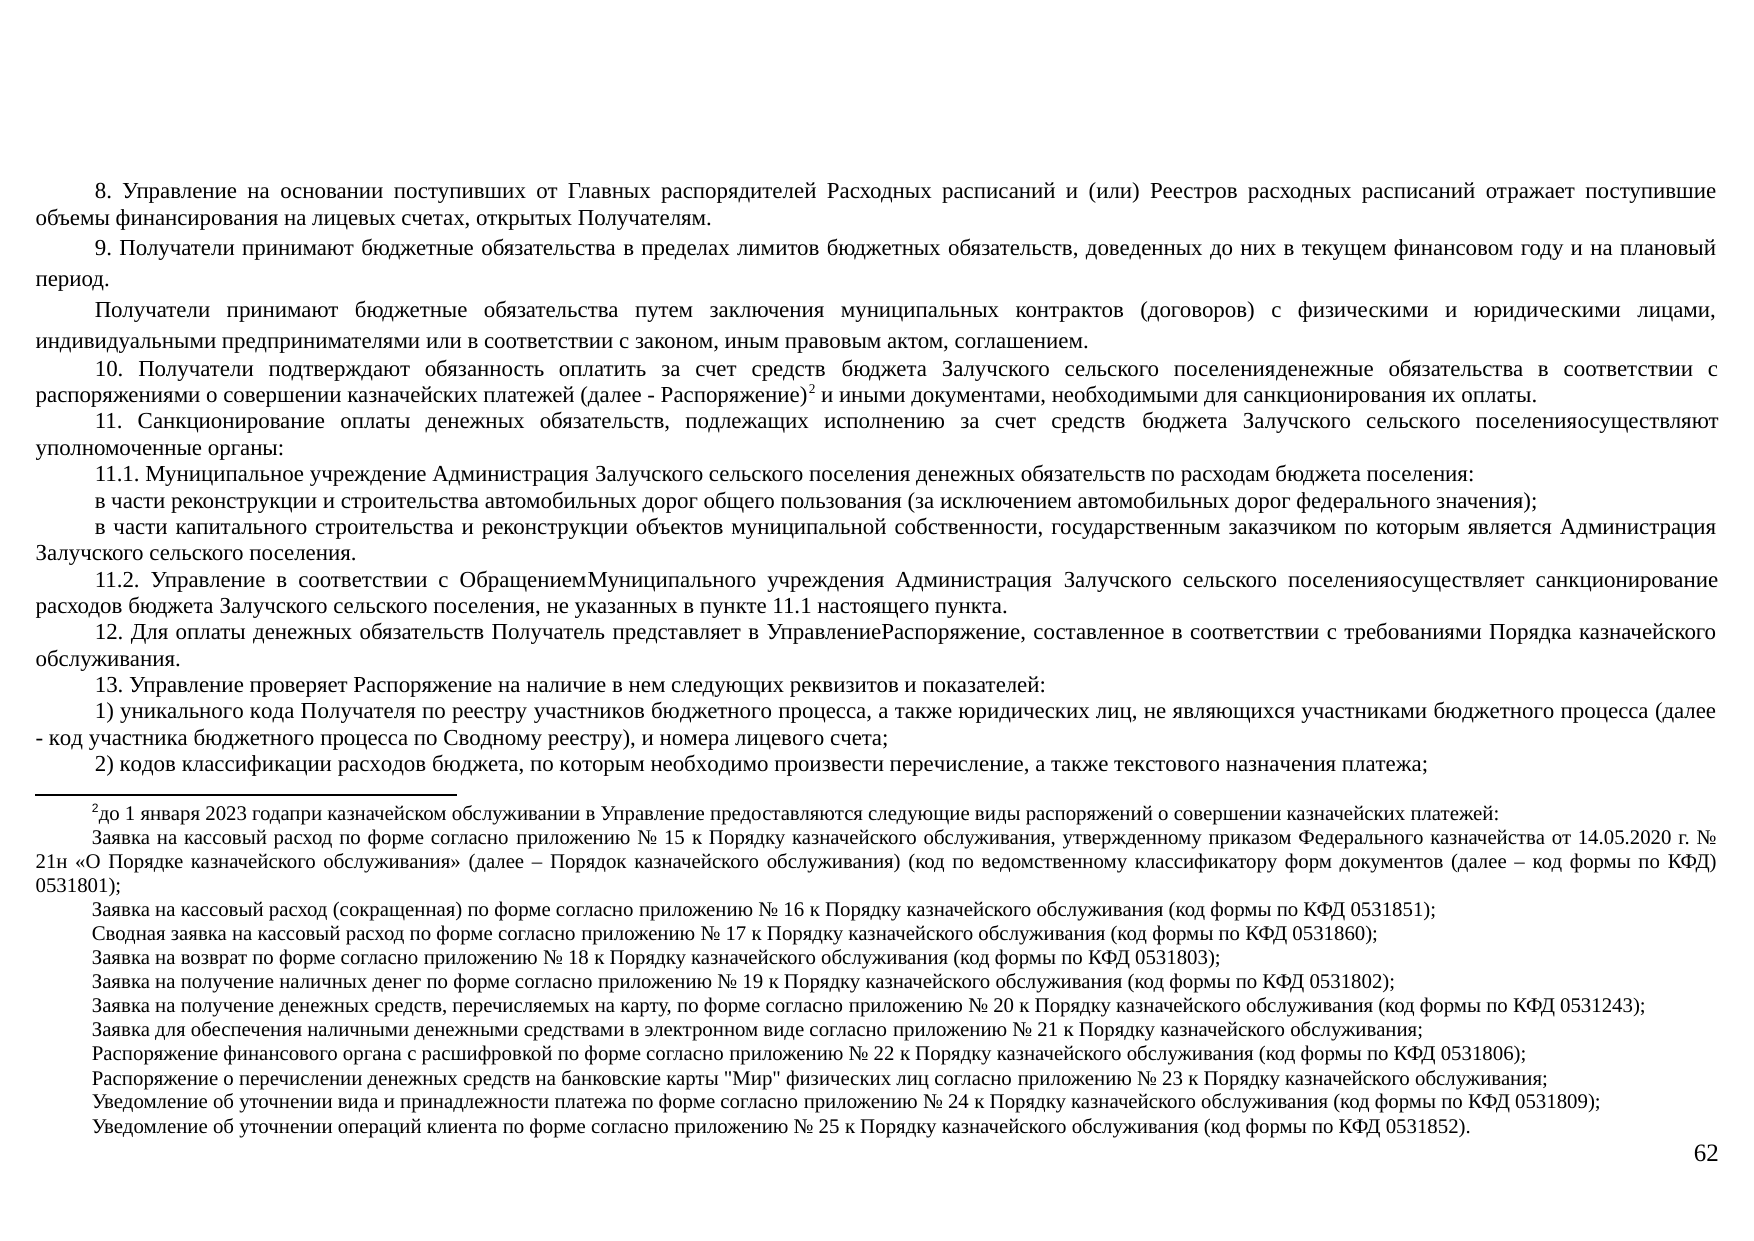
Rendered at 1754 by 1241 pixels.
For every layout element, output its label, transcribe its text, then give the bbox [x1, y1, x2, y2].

text 12. Для оплаты денежных обязательств Получатель представляет в УправлениеРаспоряжение, составленное в соответствии с требованиями Порядка казначейского обслуживания. [35, 618, 1718, 671]
text 8. Управление на основании поступивших от Главных распорядителей Расходных расписаний и (или) Реестров расходных расписаний отражает поступившие объемы финансирования на лицевых счетах, открытых Получателям. [35, 177, 1718, 230]
text в части реконструкции и строительства автомобильных дорог общего пользования (за исключением автомобильных дорог федерального значения); [35, 487, 1718, 513]
text 1) уникального кода Получателя по реестру участников бюджетного процесса, а также юридических лиц, не являющихся участниками бюджетного процесса (далее - код участника бюджетного процесса по Сводному реестру), и номера лицевого счета; [35, 697, 1718, 750]
text 11. Санкционирование оплаты денежных обязательств, подлежащих исполнению за счет средств бюджета Залучского сельского поселенияосуществляют уполномоченные органы: [35, 408, 1718, 460]
text 9. Получатели принимают бюджетные обязательства в пределах лимитов бюджетных обязательств, доведенных до них в текущем финансовом году и на плановый период. [35, 230, 1718, 292]
text 10. Получатели подтверждают обязанность оплатить за счет средств бюджета Залучского сельского поселенияденежные обязательства в соответствии с распоряжениями о совершении казначейских платежей (далее - Распоряжение) и иными документами, необходимыми для санкционирования их оплаты. [35, 355, 1718, 408]
text 11.2. Управление в соответствии с ОбращениемМуниципального учреждения Администрация Залучского сельского поселенияосуществляет санкционирование расходов бюджета Залучского сельского поселения, не указанных в пункте 11.1 настоящего пункта. [35, 566, 1718, 618]
text 11.1. Муниципальное учреждение Администрация Залучского сельского поселения денежных обязательств по расходам бюджета поселения: [35, 460, 1718, 487]
text 2) кодов классификации расходов бюджета, по которым необходимо произвести перечисление, а также текстового назначения платежа; [35, 750, 1718, 777]
text 13. Управление проверяет Распоряжение на наличие в нем следующих реквизитов и показателей: [35, 671, 1718, 697]
text в части капитального строительства и реконструкции объектов муниципальной собственности, государственным заказчиком по которым является Администрация Залучского сельского поселения. [35, 513, 1718, 566]
text Получатели принимают бюджетные обязательства путем заключения муниципальных контрактов (договоров) с физическими и юридическими лицами, индивидуальными предпринимателями или в соответствии с законом, иным правовым актом, соглашением. [35, 292, 1718, 355]
